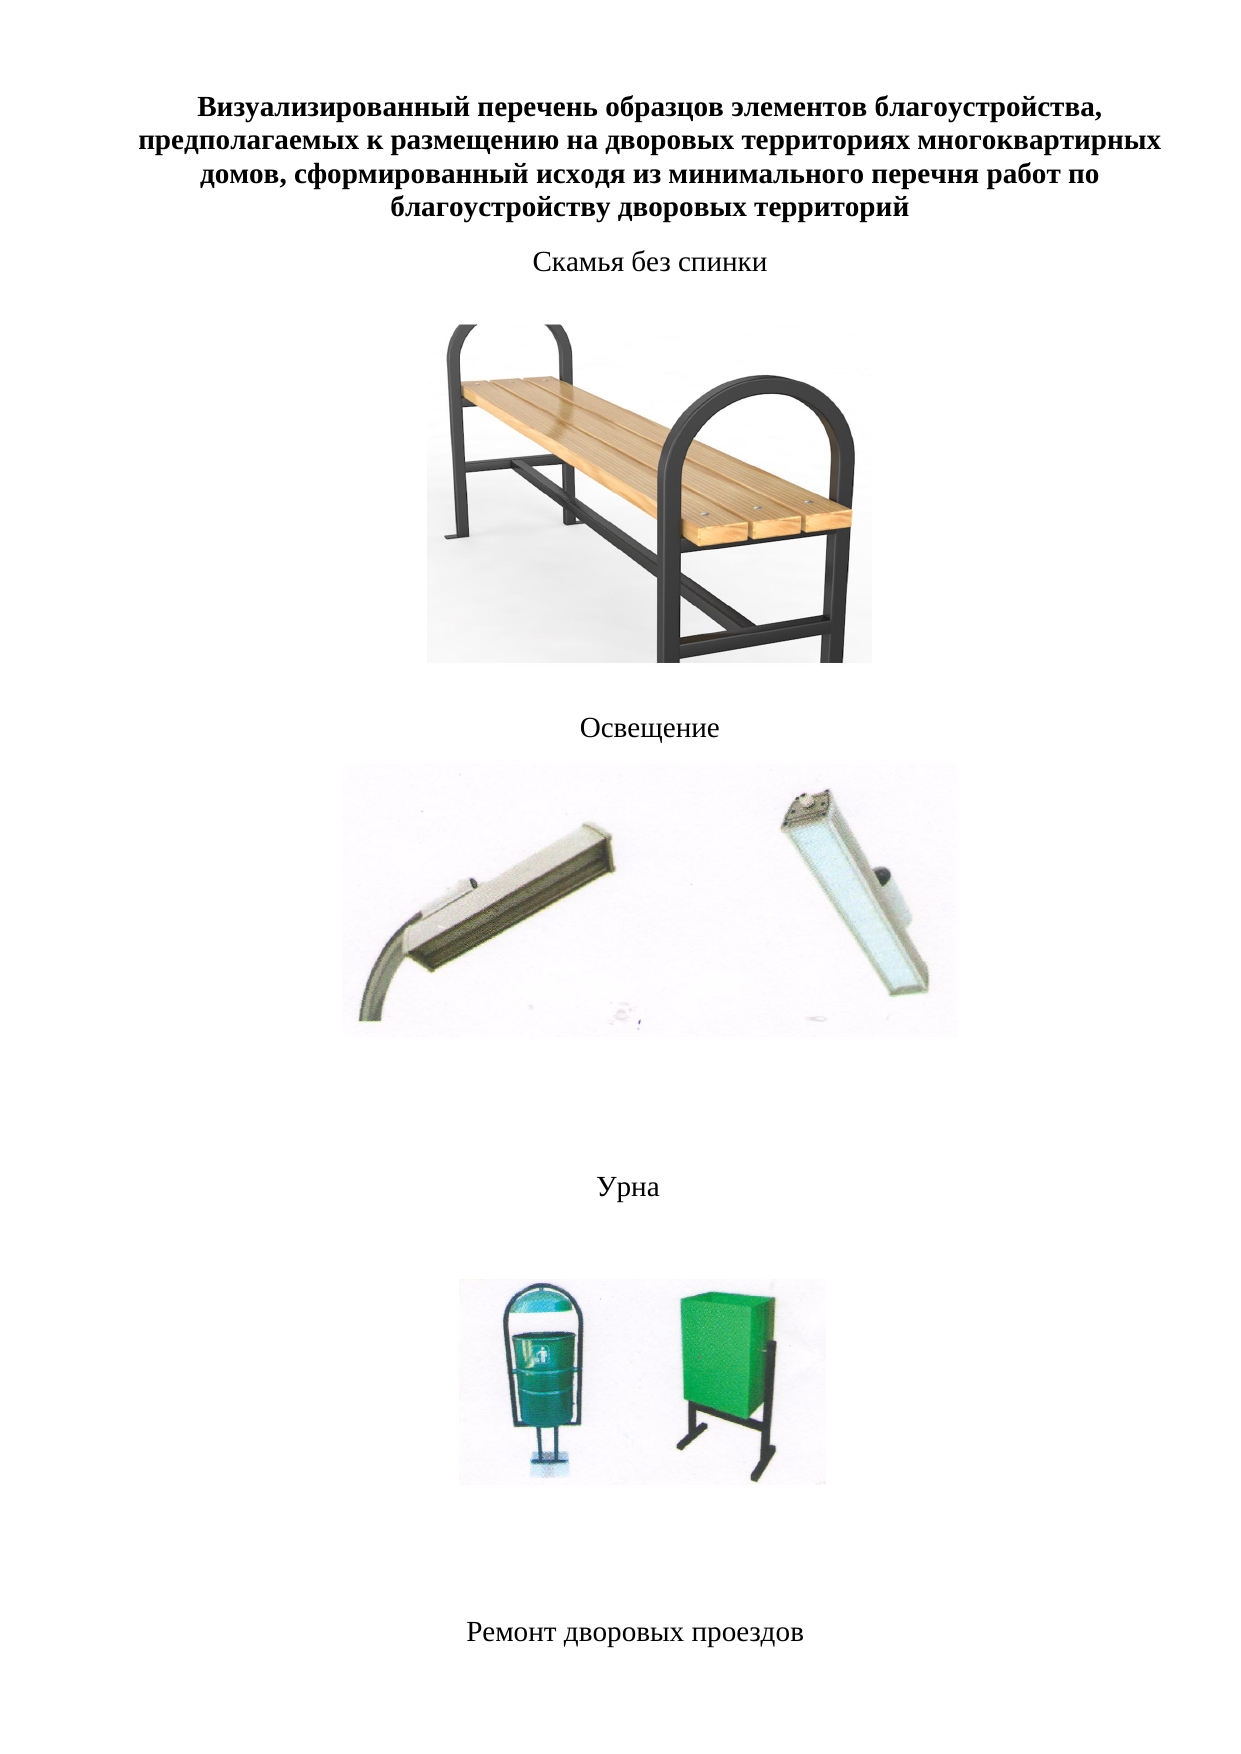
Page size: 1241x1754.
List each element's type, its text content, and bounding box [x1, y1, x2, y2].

text Скамья без спинки [133, 244, 1167, 277]
picture [342, 764, 957, 1037]
text Освещение [133, 710, 1167, 744]
picture [427, 297, 872, 690]
picture [459, 1279, 826, 1485]
text Визуализированный перечень образцов элементов благоустройства, предполагаемых к размещению на дворовых территориях многоквартирных домов, сформированный исходя из минимального перечня работ по благоустройству дворовых территорий [133, 89, 1167, 223]
text Ремонт дворовых проездов [103, 1614, 1167, 1648]
text Урна [88, 1169, 1167, 1202]
